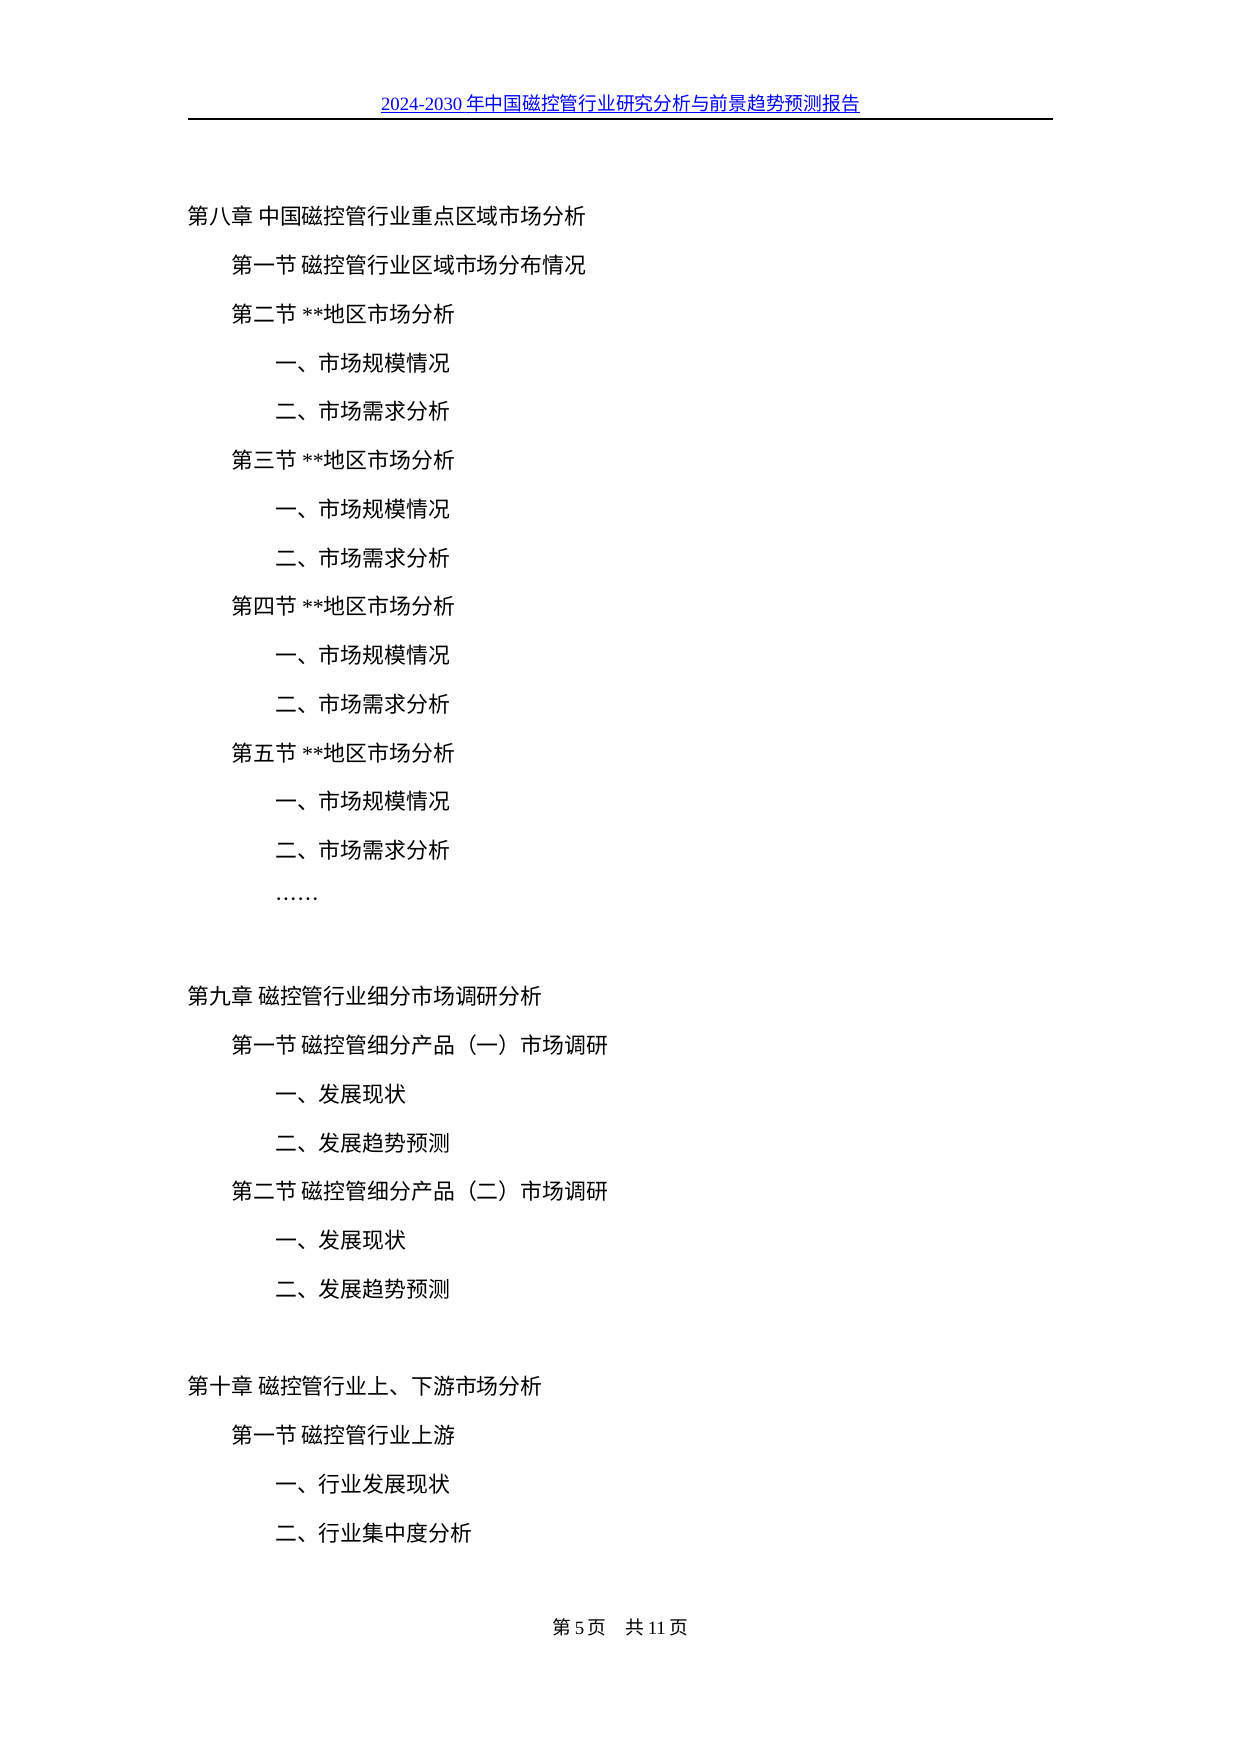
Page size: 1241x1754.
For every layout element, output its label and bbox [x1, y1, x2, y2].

text [187, 150, 1053, 1548]
